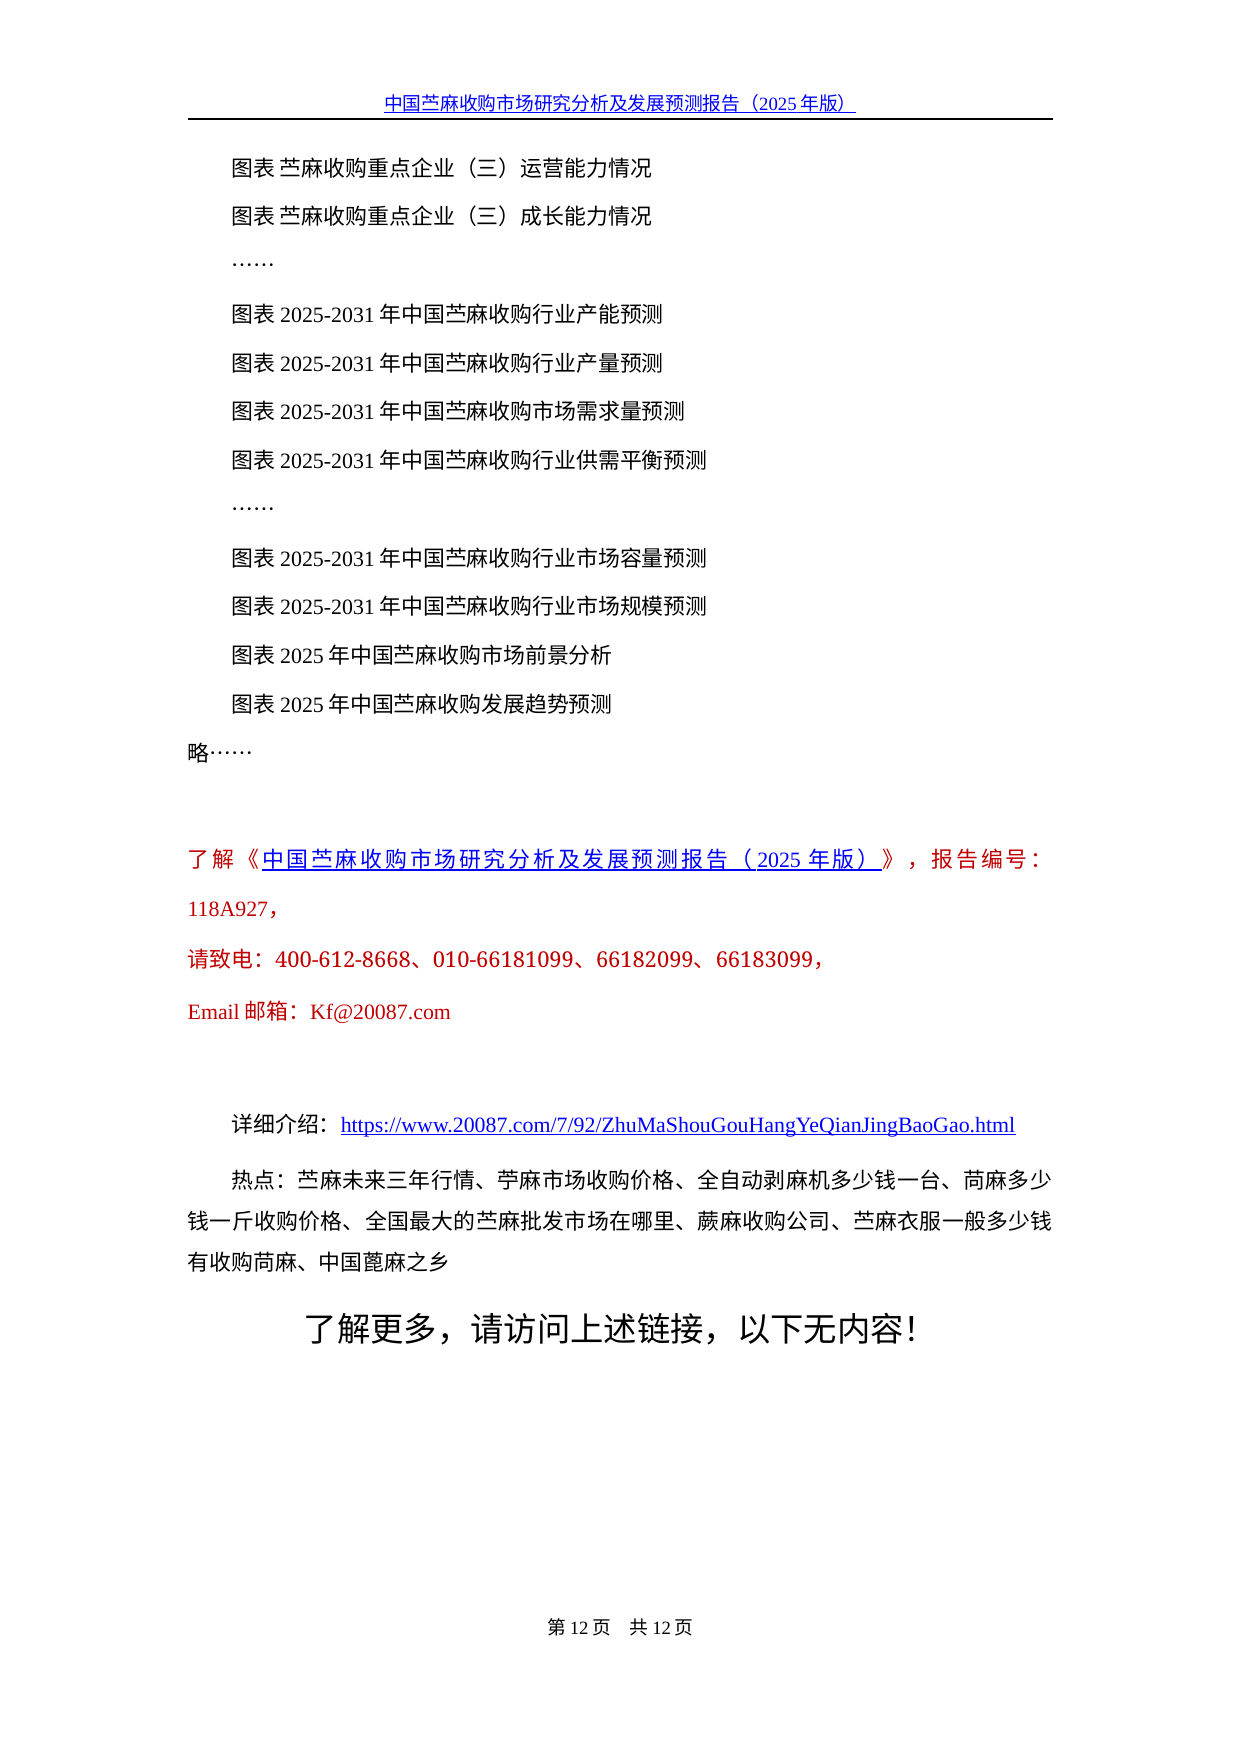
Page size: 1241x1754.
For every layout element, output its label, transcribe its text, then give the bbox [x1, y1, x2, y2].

text Email邮箱：Kf@20087.com [187, 993, 1053, 1026]
text 了解《中国苎麻收购市场研究分析及发展预测报告（2025年版）》，报告编号：118A927， [187, 842, 1053, 923]
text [187, 150, 1053, 768]
text 详细介绍：https://www.20087.com/7/92/ZhuMaShouGouHangYeQianJingBaoGao.html [187, 1106, 1053, 1139]
text 请致电：400-612-8668、010-66181099、66182099、66183099， [187, 942, 1053, 974]
title 了解更多，请访问上述链接，以下无内容！ [187, 1294, 1053, 1359]
text 热点：苎麻未来三年行情、苧麻市场收购价格、全自动剥麻机多少钱一台、苘麻多少钱一斤收购价格、全国最大的苎麻批发市场在哪里、蕨麻收购公司、苎麻衣服一般多少钱、有收购苘麻、中国蓖麻之乡 [187, 1163, 1053, 1277]
